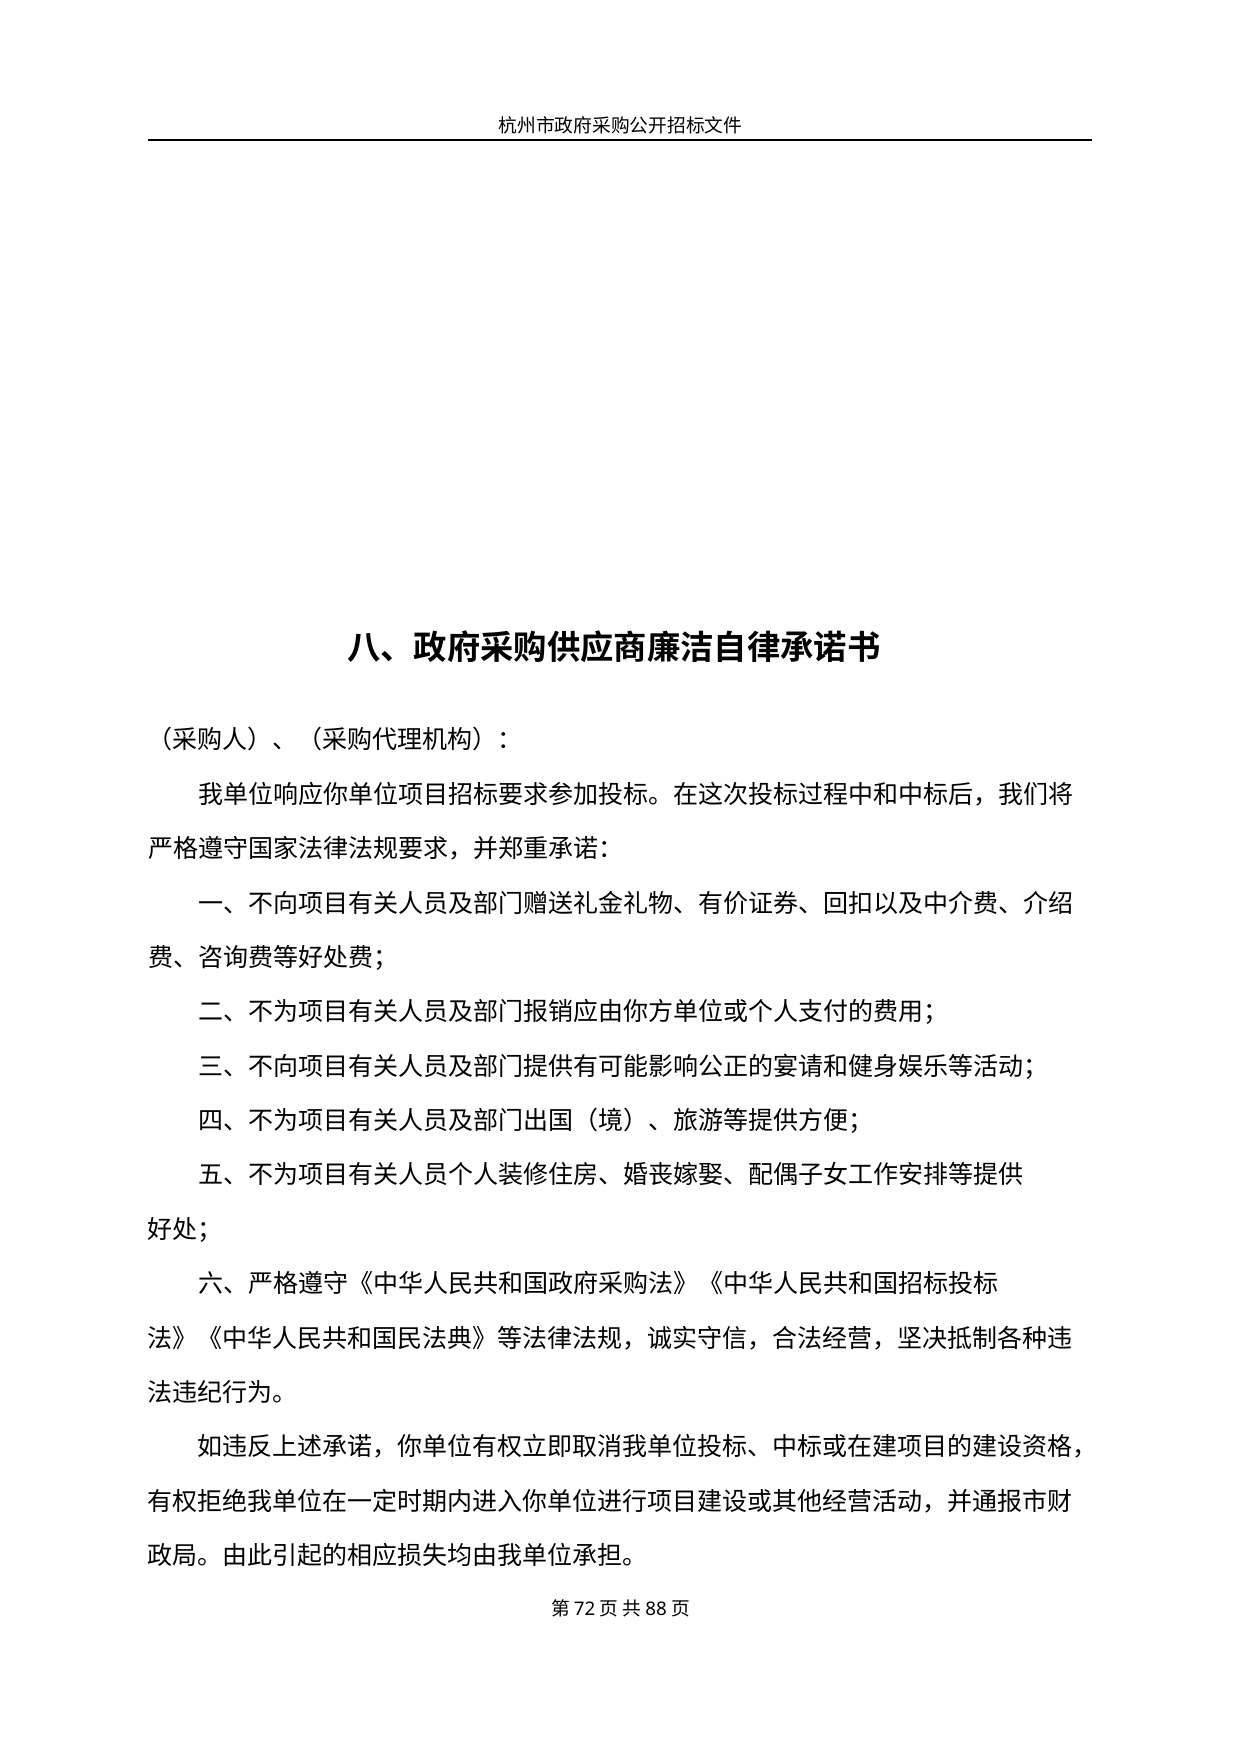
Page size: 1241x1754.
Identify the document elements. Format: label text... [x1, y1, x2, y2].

text 如违反上述承诺，你单位有权立即取消我单位投标、中标或在建项目的建设资格，有权拒绝我单位在一定时期内进入你单位进行项目建设或其他经营活动，并通报市财政局。由此引起的相应损失均由我单位承担。 [148, 1427, 1092, 1572]
text 五、不为项目有关人员个人装修住房、婚丧嫁娶、配偶子女工作安排等提供 [198, 1155, 1092, 1191]
text 好处； [148, 1209, 1092, 1246]
text 三、不向项目有关人员及部门提供有可能影响公正的宴请和健身娱乐等活动； [148, 1046, 1092, 1082]
text 四、不为项目有关人员及部门出国（境）、旅游等提供方便； [148, 1101, 1092, 1137]
text 八、政府采购供应商廉洁自律承诺书 [148, 621, 1092, 669]
text 我单位响应你单位项目招标要求参加投标。在这次投标过程中和中标后，我们将严格遵守国家法律法规要求，并郑重承诺： [148, 774, 1092, 865]
text 二、不为项目有关人员及部门报销应由你方单位或个人支付的费用； [148, 992, 1092, 1028]
text 法》《中华人民共和国民法典》等法律法规，诚实守信，合法经营，坚决抵制各种违法违纪行为。 [148, 1318, 1092, 1409]
text 一、不向项目有关人员及部门赠送礼金礼物、有价证券、回扣以及中介费、介绍费、咨询费等好处费； [148, 883, 1092, 974]
text 六、严格遵守《中华人民共和国政府采购法》《中华人民共和国招标投标 [198, 1264, 1092, 1300]
text （采购人）、（采购代理机构）： [148, 720, 1092, 756]
